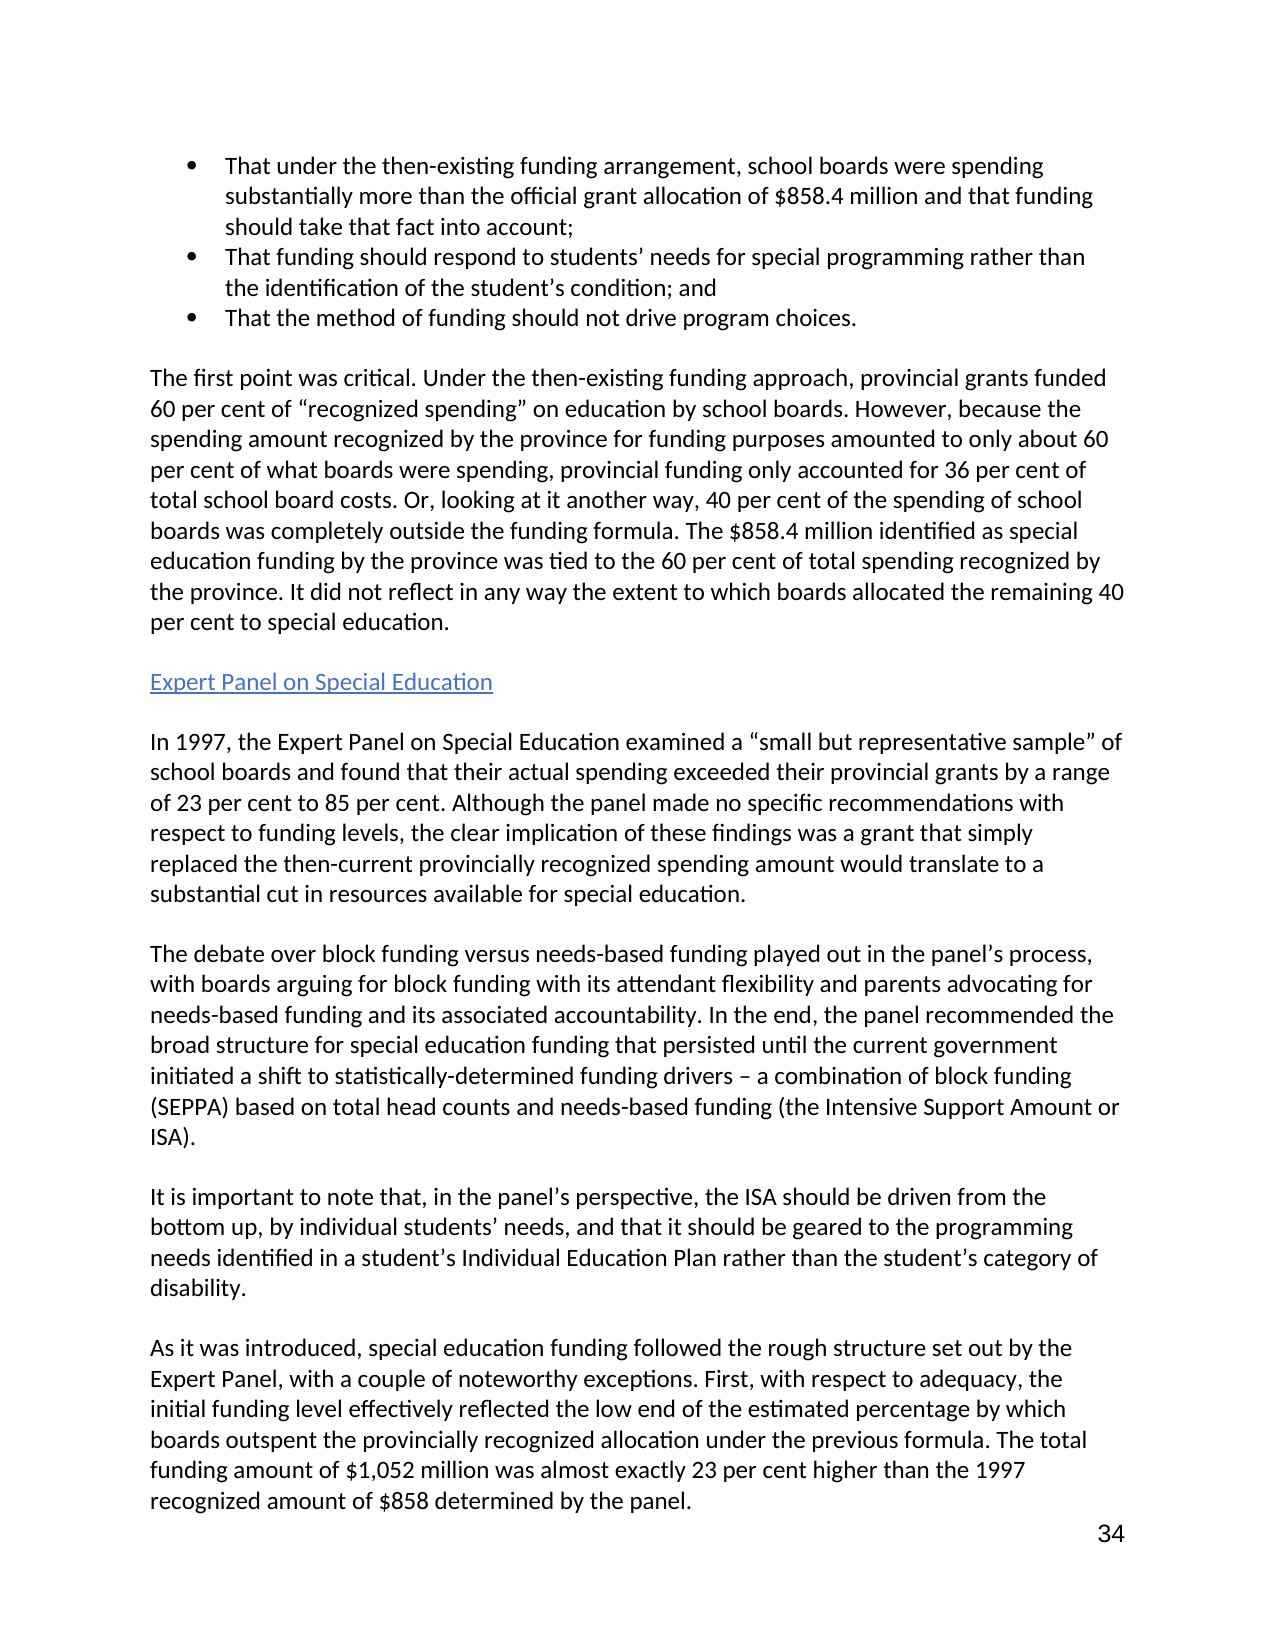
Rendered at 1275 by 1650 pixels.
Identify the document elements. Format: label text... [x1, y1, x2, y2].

text As it was introduced, special education funding followed the rough structure set out by the Expert Panel, with a couple of noteworthy exceptions. First, with respect to adequacy, the initial funding level effectively reflected the low end of the estimated percentage by which boards outspent the provincially recognized allocation under the previous formula. The total funding amount of $1,052 million was almost exactly 23 per cent higher than the 1997 recognized amount of $858 determined by the panel. [150, 1332, 1125, 1515]
text The first point was critical. Under the then-existing funding approach, provincial grants funded 60 per cent of “recognized spending” on education by school boards. However, because the spending amount recognized by the province for funding purposes amounted to only about 60 per cent of what boards were spending, provincial funding only accounted for 36 per cent of total school board costs. Or, looking at it another way, 40 per cent of the spending of school boards was completely outside the funding formula. The $858.4 million identified as special education funding by the province was tied to the 60 per cent of total spending recognized by the province. It did not reflect in any way the extent to which boards allocated the remaining 40 per cent to special education. [150, 362, 1125, 637]
subtitle Expert Panel on Special Education [150, 666, 1125, 697]
text In 1997, the Expert Panel on Special Education examined a “small but representative sample” of school boards and found that their actual spending exceeded their provincial grants by a range of 23 per cent to 85 per cent. Although the panel made no specific recommendations with respect to funding levels, the clear implication of these findings was a grant that simply replaced the then-current provincially recognized spending amount would translate to a substantial cut in resources available for special education. [150, 726, 1125, 909]
list That the method of funding should not drive program choices. [187, 303, 1125, 333]
list That under the then-existing funding arrangement, school boards were spending substantially more than the official grant allocation of $858.4 million and that funding should take that fact into account; [187, 150, 1125, 242]
list That funding should respond to students’ needs for special programming rather than the identification of the student’s condition; and [187, 242, 1125, 303]
text It is important to note that, in the panel’s perspective, the ISA should be driven from the bottom up, by individual students’ needs, and that it should be geared to the programming needs identified in a student’s Individual Education Plan rather than the student’s category of disability. [150, 1181, 1125, 1303]
text The debate over block funding versus needs-based funding played out in the panel’s process, with boards arguing for block funding with its attendant flexibility and parents advocating for needs-based funding and its associated accountability. In the end, the panel recommended the broad structure for special education funding that persisted until the current government initiated a shift to statistically-determined funding drivers – a combination of block funding (SEPPA) based on total head counts and needs-based funding (the Intensive Support Amount or ISA). [150, 938, 1125, 1152]
